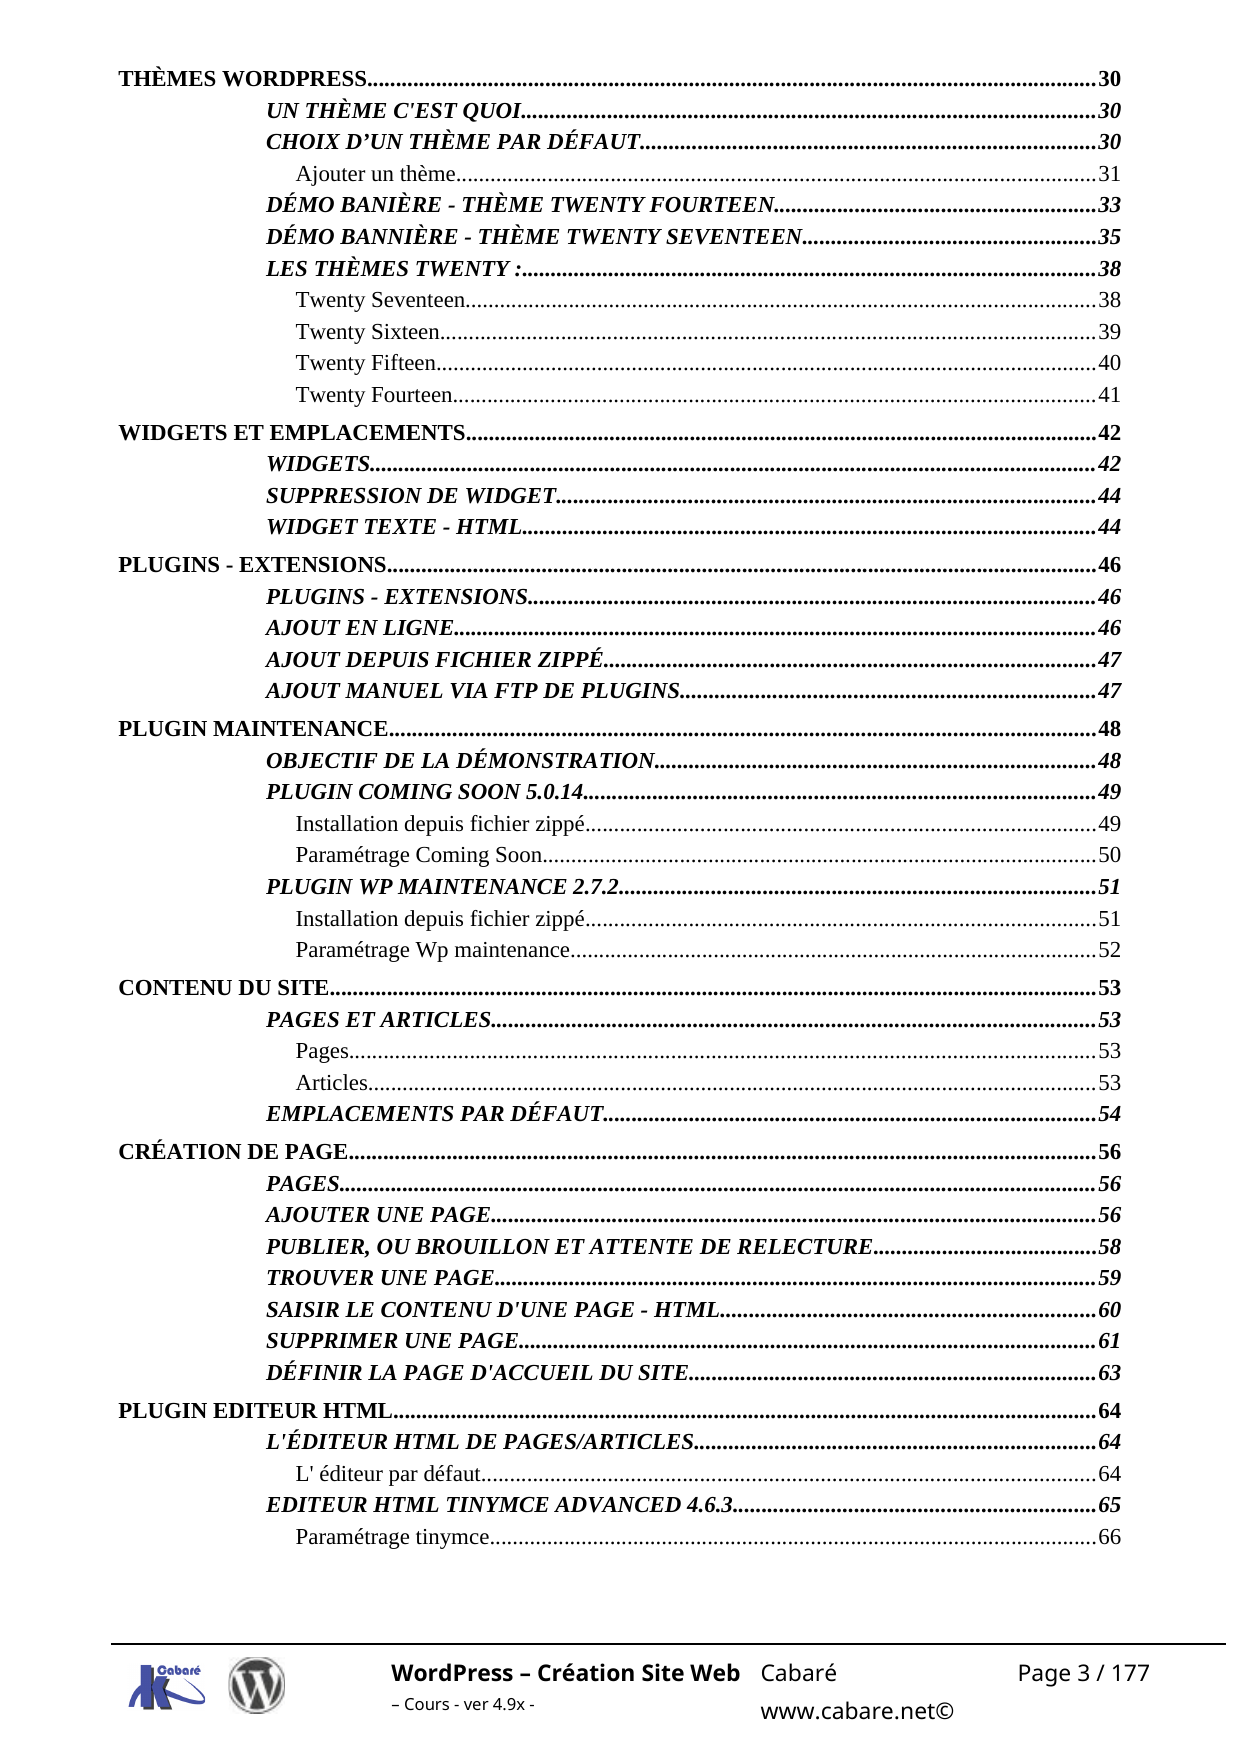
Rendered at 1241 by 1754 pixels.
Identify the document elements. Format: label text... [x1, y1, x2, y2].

text Démo Banière - Thème Twenty fourteen 33 [266, 192, 1122, 218]
text création de Page 56 [118, 1138, 1122, 1164]
text Installation depuis fichier zippé 51 [295, 905, 1122, 931]
text Installation depuis fichier zippé 49 [295, 810, 1122, 836]
text Définir la page d'accueil du site 63 [266, 1359, 1122, 1385]
text Pages 56 [266, 1170, 1122, 1196]
text Objectif de la démonstration 48 [266, 747, 1122, 773]
text Saisir le contenu d'une Page - Html 60 [266, 1296, 1122, 1322]
text Paramétrage Coming Soon 50 [295, 842, 1122, 868]
text Paramétrage tinymce 66 [295, 1523, 1122, 1549]
text Plugin editeur html 64 [118, 1397, 1122, 1423]
text Plugin maintenance 48 [118, 715, 1122, 742]
text Plugin Coming Soon 5.0.14 49 [266, 778, 1122, 805]
picture [228, 1657, 285, 1714]
text Twenty Fifteen 40 [295, 349, 1122, 376]
text Widgets et emplacements 42 [118, 419, 1122, 445]
picture [127, 1663, 206, 1711]
text Contenu du site 53 [118, 974, 1122, 1000]
text Ajouter un thème 31 [295, 160, 1122, 186]
text Choix d’un thème par défaut 30 [266, 128, 1122, 155]
text Ajout depuis fichier zippé 47 [266, 646, 1122, 672]
text Emplacements par défaut 54 [266, 1100, 1122, 1127]
text Trouver une Page 59 [266, 1264, 1122, 1291]
text Widget Texte - HTML 44 [266, 513, 1122, 540]
text Plugin Wp maintenance 2.7.2 51 [266, 873, 1122, 899]
text Ajout en ligne 46 [266, 614, 1122, 641]
text Démo bannière - Thème Twenty seventeen 35 [266, 223, 1122, 249]
text Plugins - Extensions 46 [266, 583, 1122, 609]
text Pages et Articles 53 [266, 1006, 1122, 1032]
text Publier, ou brouillon et attente de relecture 58 [266, 1233, 1122, 1259]
text Suppression de Widget 44 [266, 482, 1122, 508]
text Supprimer une page 61 [266, 1327, 1122, 1354]
text Twenty Fourteen 41 [295, 381, 1122, 407]
text L'éditeur HTML de pages/articles 64 [266, 1428, 1122, 1455]
text Widgets 42 [266, 450, 1122, 477]
text Pages 53 [295, 1037, 1122, 1063]
text Paramétrage Wp maintenance 52 [295, 936, 1122, 963]
text L' éditeur par défaut 64 [295, 1460, 1122, 1486]
text Un thème c'est quoi 30 [266, 97, 1122, 123]
text Les Thèmes Twenty : 38 [266, 255, 1122, 281]
text Twenty Seventeen 38 [295, 286, 1122, 313]
text Thèmes Wordpress 30 [118, 65, 1122, 92]
text Twenty Sixteen 39 [295, 318, 1122, 344]
text Editeur HTML tinyMCE Advanced 4.6.3 65 [266, 1492, 1122, 1518]
text Ajout manuel via ftp de Plugins 47 [266, 677, 1122, 704]
text Ajouter une Page 56 [266, 1201, 1122, 1228]
text Plugins - Extensions 46 [118, 551, 1122, 578]
text Articles 53 [295, 1069, 1122, 1095]
